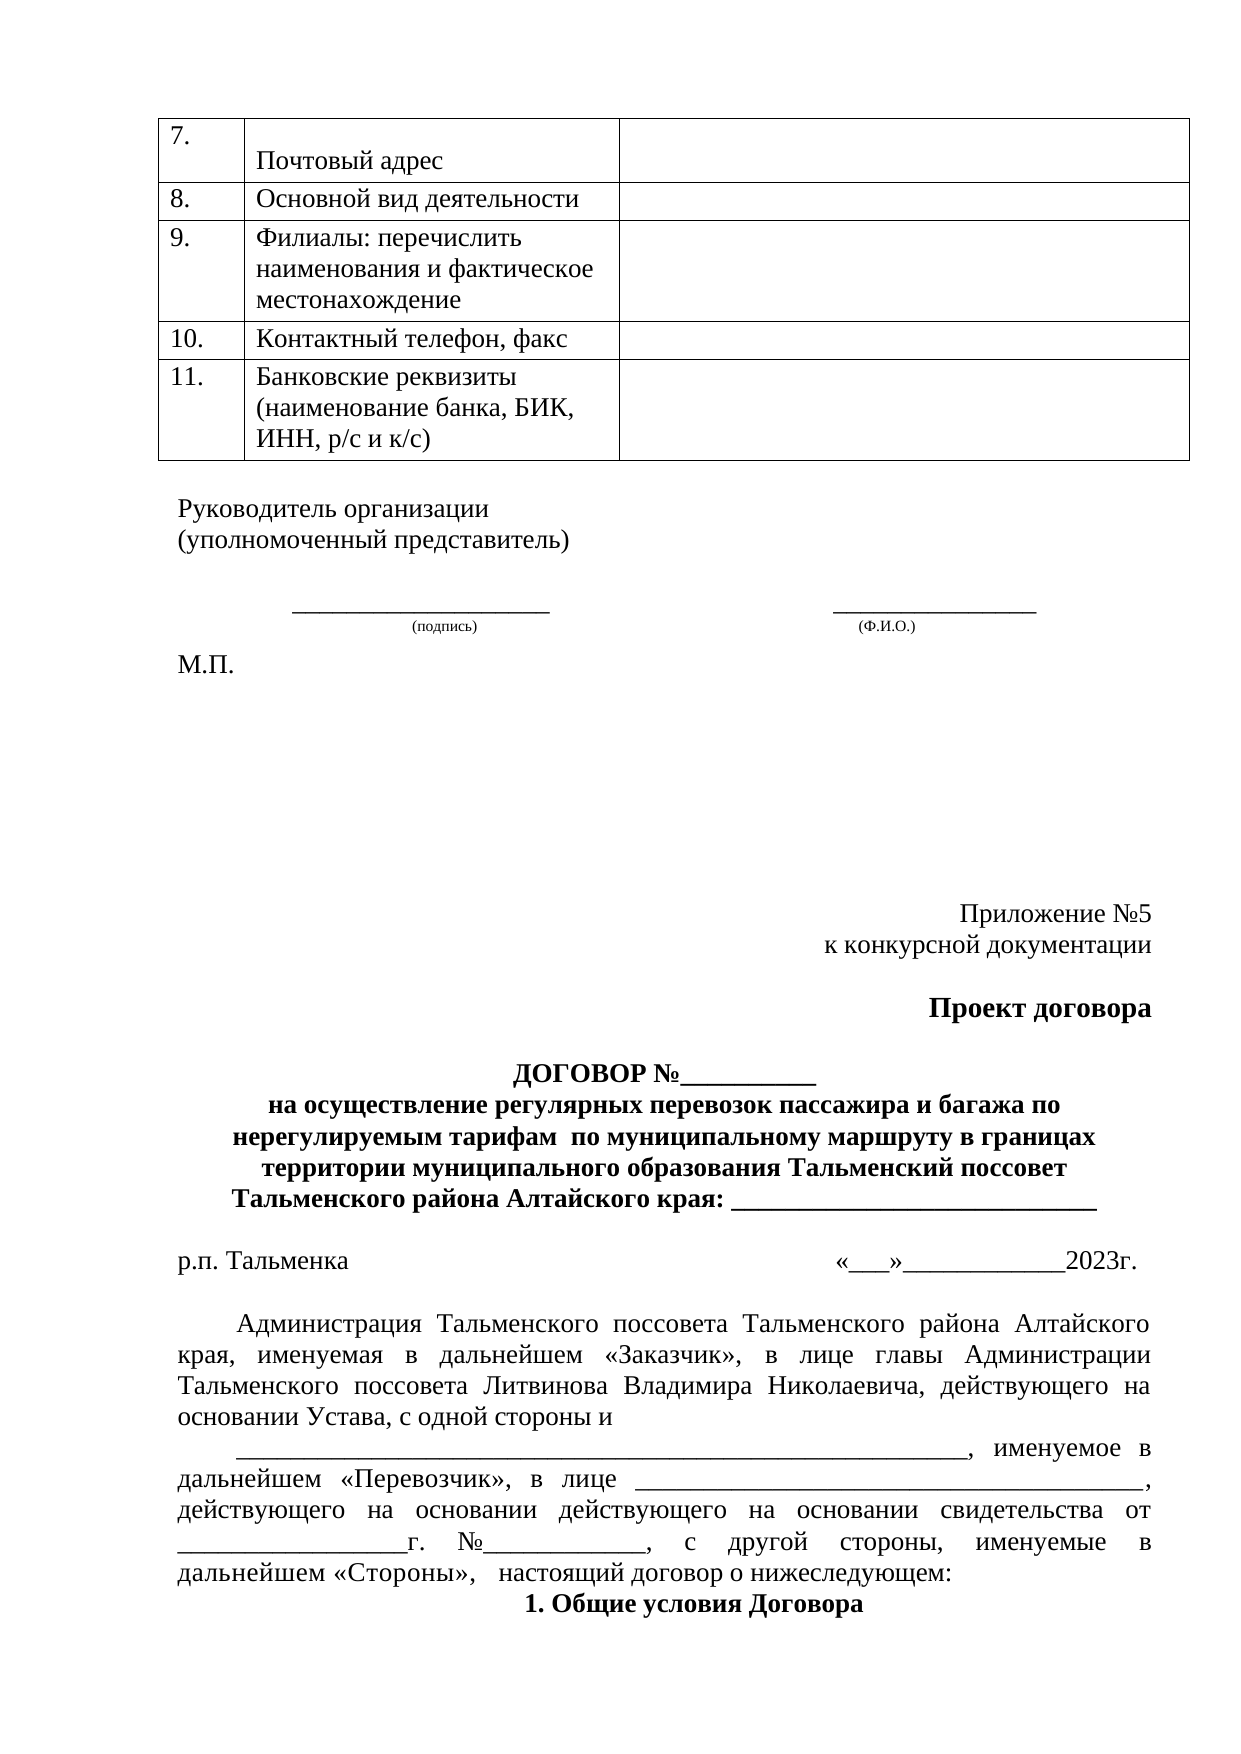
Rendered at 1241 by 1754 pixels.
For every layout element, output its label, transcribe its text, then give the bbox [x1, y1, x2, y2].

table_cell [159, 183, 244, 220]
text Проект договора [177, 990, 1152, 1024]
text ______________________________________________________, именуемое в дальнейшем «Перевозчик», в лице _____________________________________, действующего на основании действующего на основании свидетельства от _________________г. №____________, с другой стороны, именуемые в дальнейшем «Стороны», настоящий договор о нижеследующем: [177, 1431, 1152, 1587]
table_cell [620, 322, 1189, 359]
text Руководитель организации [177, 492, 1152, 523]
table_cell [620, 183, 1189, 220]
table_cell [159, 221, 244, 321]
table_cell [620, 119, 1189, 182]
text (подпись) (Ф.И.О.) [177, 617, 1152, 648]
table_cell Филиалы: перечислить наименования и фактическое местонахождение [245, 221, 619, 321]
text Приложение №5 [177, 897, 1152, 928]
table_cell [159, 360, 244, 460]
table_cell [620, 360, 1189, 460]
text ___________________ _______________ [177, 586, 1152, 617]
table_cell Почтовый адрес [245, 119, 619, 182]
table_cell Банковские реквизиты (наименование банка, БИК, ИНН, р/с и к/с) [245, 360, 619, 460]
text на осуществление регулярных перевозок пассажира и багажа по нерегулируемым тарифам по муниципальному маршруту в границах территории муниципального образования Тальменский поссовет Тальменского района Алтайского края: ___________________________ [177, 1089, 1152, 1213]
text ДОГОВОР №__________ [177, 1057, 1152, 1089]
text (уполномоченный представитель) [177, 523, 1152, 554]
text Администрация Тальменского поссовета Тальменского района Алтайского края, именуемая в дальнейшем «Заказчик», в лице главы Администрации Тальменского поссовета Литвинова Владимира Николаевича, действующего на основании Устава, с одной стороны и [177, 1307, 1152, 1431]
text к конкурсной документации [177, 928, 1152, 959]
text М.П. [177, 648, 1152, 679]
table_cell [620, 221, 1189, 321]
table_cell [159, 322, 244, 359]
text 1. Общие условия Договора [177, 1587, 1152, 1618]
table_cell Контактный телефон, факс [245, 322, 619, 359]
text р.п. Тальменка «___»____________2023г. [177, 1244, 1152, 1276]
table_cell Основной вид деятельности [245, 183, 619, 220]
table_cell [159, 119, 244, 182]
